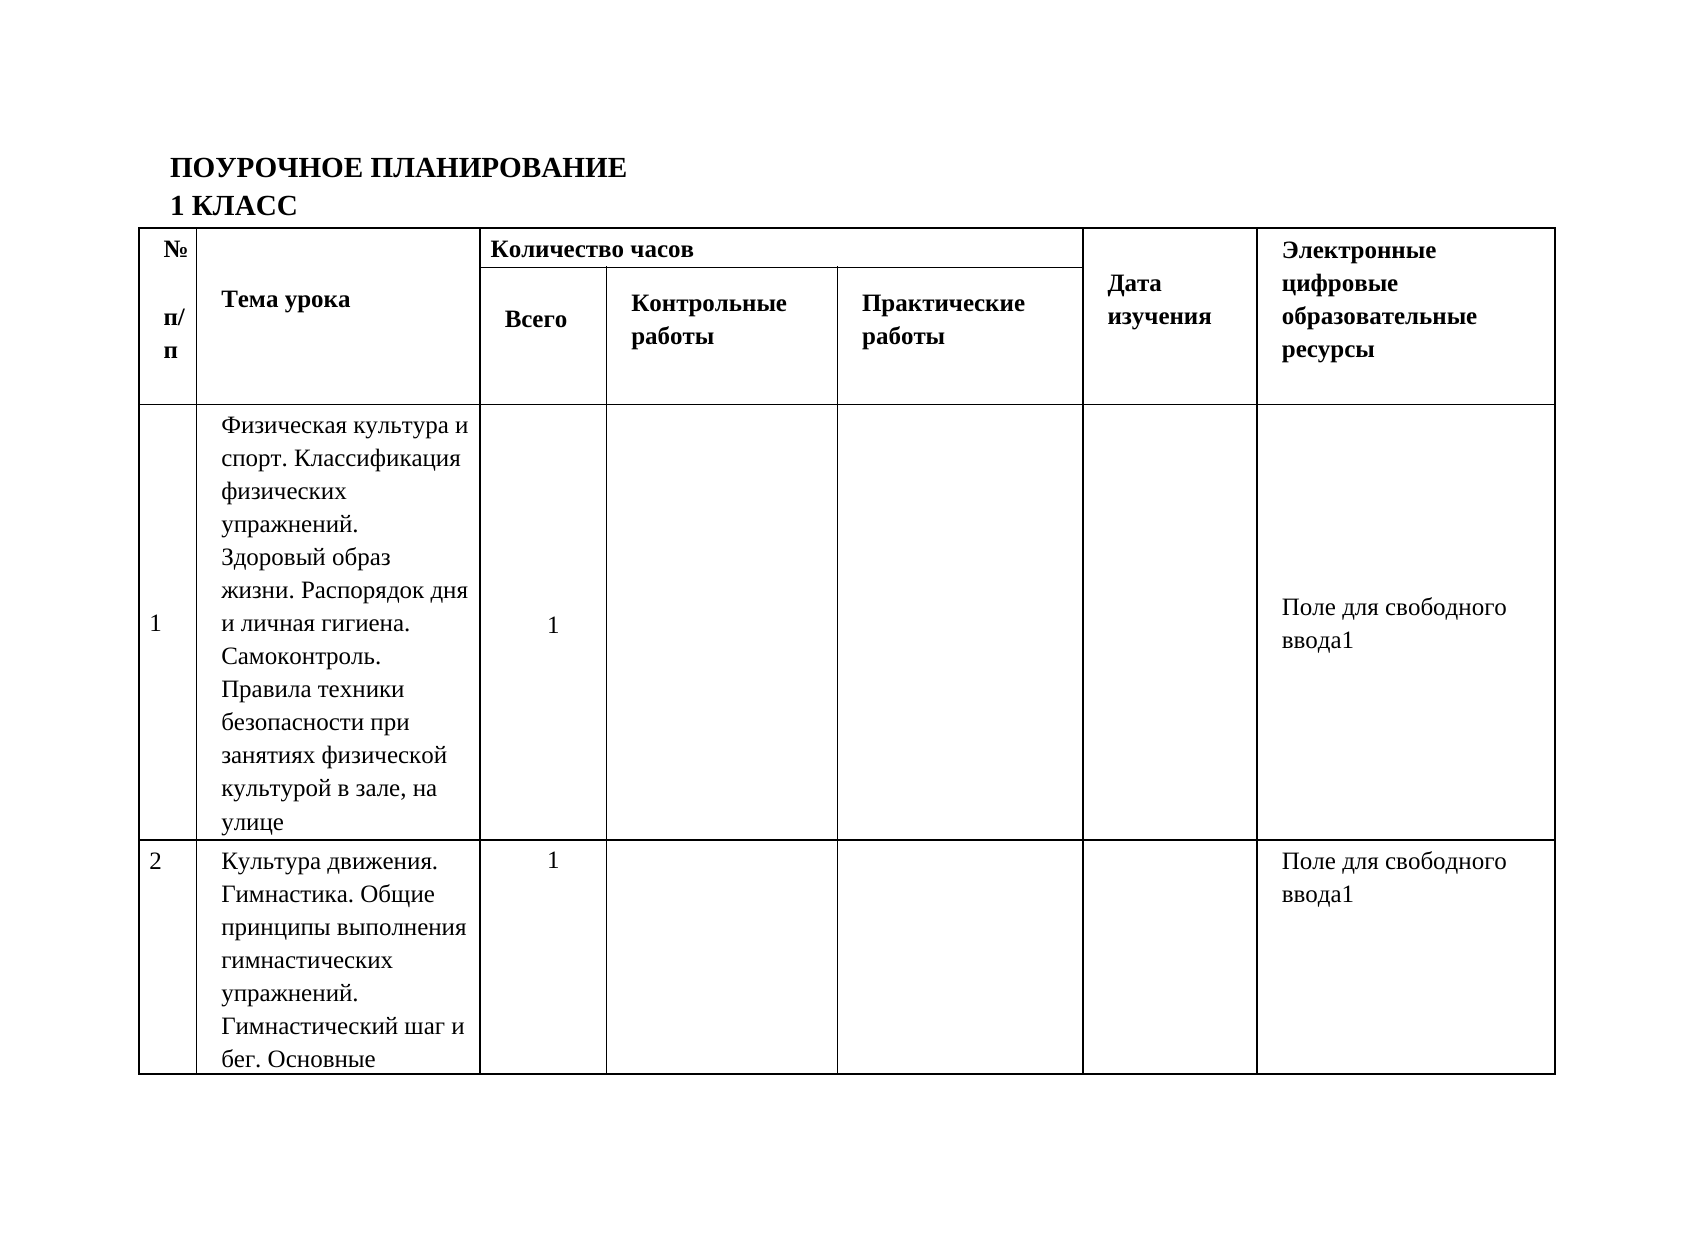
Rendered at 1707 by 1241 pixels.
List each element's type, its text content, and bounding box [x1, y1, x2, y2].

table_cell Практические работы [838, 268, 1082, 403]
table_cell 1 [481, 841, 606, 1073]
table_cell Контрольные работы [607, 268, 837, 403]
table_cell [197, 841, 479, 1073]
text 1 КЛАСС [162, 188, 1557, 222]
table_cell [838, 841, 1082, 1073]
table_cell [838, 405, 1082, 839]
table_cell Физическая культура и спорт. Классификация физических упражнений. Здоровый образ жизни. Распорядок дня и личная гигиена. Самоконтроль. Правила техники безопасности при занятиях физической культурой в зале, на улице [197, 405, 479, 839]
table_cell [607, 841, 837, 1073]
table_cell Поле для свободного ввода1 [1258, 405, 1554, 839]
table_cell 2 [140, 841, 196, 1073]
table_header Количество часов [481, 229, 1082, 266]
text ПОУРОЧНОЕ ПЛАНИРОВАНИЕ [162, 150, 1557, 183]
table_cell [607, 405, 837, 839]
table_cell [1084, 841, 1256, 1073]
table_header Электронные цифровые образовательные ресурсы [1258, 229, 1554, 403]
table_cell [1258, 841, 1554, 1073]
table_header Дата изучения [1084, 229, 1256, 403]
table_cell [1084, 405, 1256, 839]
table_cell 1 [481, 405, 606, 839]
table_cell Всего [481, 268, 606, 403]
table_header № п/п [140, 229, 196, 403]
table_header Тема урока [197, 229, 479, 403]
table_cell 1 [140, 405, 196, 839]
